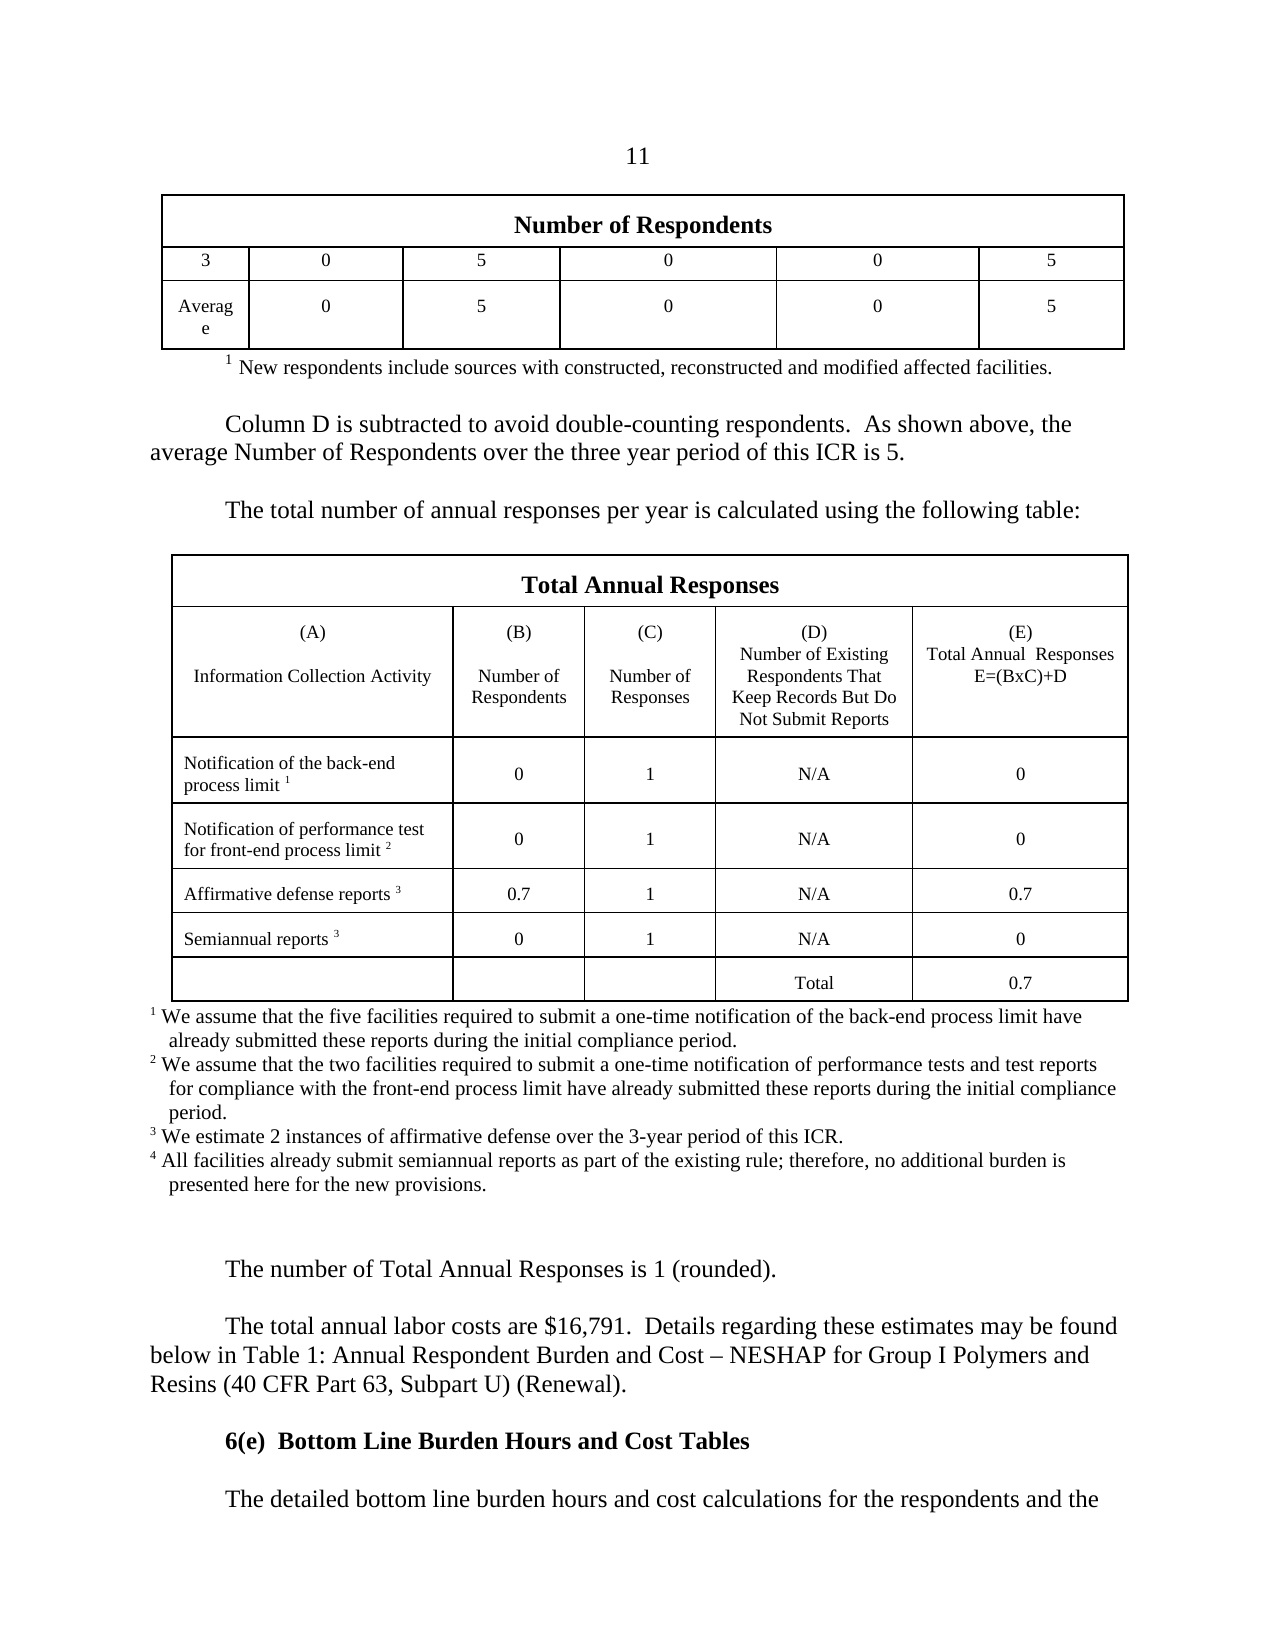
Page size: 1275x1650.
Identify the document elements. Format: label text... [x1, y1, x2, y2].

table_cell (D) Number of Existing Respondents That Keep Records But Do Not Submit Reports [716, 607, 912, 736]
table_cell 0 [777, 248, 978, 280]
text 4 All facilities already submit semiannual reports as part of the existing rule; therefore, no additional burden is presented here for the new provisions. [150, 1148, 1125, 1196]
text 1 New respondents include sources with constructed, reconstructed and modified affected facilities. [150, 351, 1125, 380]
table_cell 1 [585, 913, 715, 956]
table_cell 0 [250, 248, 402, 280]
table_cell N/A [716, 869, 912, 912]
table_cell 0.7 [913, 958, 1127, 1000]
table_cell 1 [585, 869, 715, 912]
table_cell 0 [250, 281, 402, 347]
text Column D is subtracted to avoid double-counting respondents. As shown above, the average Number of Respondents over the three year period of this ICR is 5. [150, 409, 1125, 466]
table_cell Average [163, 281, 248, 347]
text 1 We assume that the five facilities required to submit a one-time notification of the back-end process limit have already submitted these reports during the initial compliance period. [150, 1004, 1125, 1052]
text 2 We assume that the two facilities required to submit a one-time notification of performance tests and test reports for compliance with the front-end process limit have already submitted these reports during the initial compliance period. [150, 1052, 1125, 1124]
table_cell [585, 958, 715, 1000]
table_cell 0 [454, 738, 584, 802]
table_cell 0 [561, 281, 776, 347]
table_cell 3 [163, 248, 248, 280]
text The total annual labor costs are $16,791. Details regarding these estimates may be found below in Table 1: Annual Respondent Burden and Cost – NESHAP for Group I Polymers and Resins (40 CFR Part 63, Subpart U) (Renewal). [150, 1311, 1125, 1398]
table_cell [173, 958, 452, 1000]
table_cell N/A [716, 804, 912, 868]
text 3 We estimate 2 instances of affirmative defense over the 3-year period of this ICR. [150, 1124, 1125, 1148]
table_cell Total [716, 958, 912, 1000]
table_cell 5 [404, 248, 559, 280]
table_header Number of Respondents [163, 196, 1123, 246]
table_cell 0 [777, 281, 978, 347]
table_cell Notification of the back-end process limit 1 [173, 738, 452, 802]
table_cell Semiannual reports 3 [173, 913, 452, 956]
table_cell 0.7 [454, 869, 584, 912]
table_cell (C) Number of Responses [585, 607, 715, 736]
table_cell 1 [585, 804, 715, 868]
table_cell 0 [913, 913, 1127, 956]
table_cell 0 [913, 738, 1127, 802]
table_cell 5 [980, 248, 1123, 280]
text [150, 1482, 1125, 1513]
table_cell 1 [585, 738, 715, 802]
table_cell 0 [561, 248, 776, 280]
table_cell 0 [454, 804, 584, 868]
table_cell (A) Information Collection Activity [173, 607, 452, 736]
table_cell Notification of performance test for front-end process limit 2 [173, 804, 452, 868]
table_cell N/A [716, 738, 912, 802]
table_cell 0 [913, 804, 1127, 868]
table_cell (E) Total Annual Responses E=(BxC)+D [913, 607, 1127, 736]
table_cell 0.7 [913, 869, 1127, 912]
table_cell [454, 958, 584, 1000]
table_cell (B) Number of Respondents [454, 607, 584, 736]
table_cell 0 [454, 913, 584, 956]
table_cell N/A [716, 913, 912, 956]
table_header Total Annual Responses [173, 556, 1127, 606]
text The number of Total Annual Responses is 1 (rounded). [150, 1254, 1125, 1283]
table_cell 5 [980, 281, 1123, 347]
text 6(e) Bottom Line Burden Hours and Cost Tables [150, 1426, 1125, 1455]
table_cell 5 [404, 281, 559, 347]
text The total number of annual responses per year is calculated using the following table: [150, 495, 1125, 524]
table_cell Affirmative defense reports 3 [173, 869, 452, 912]
